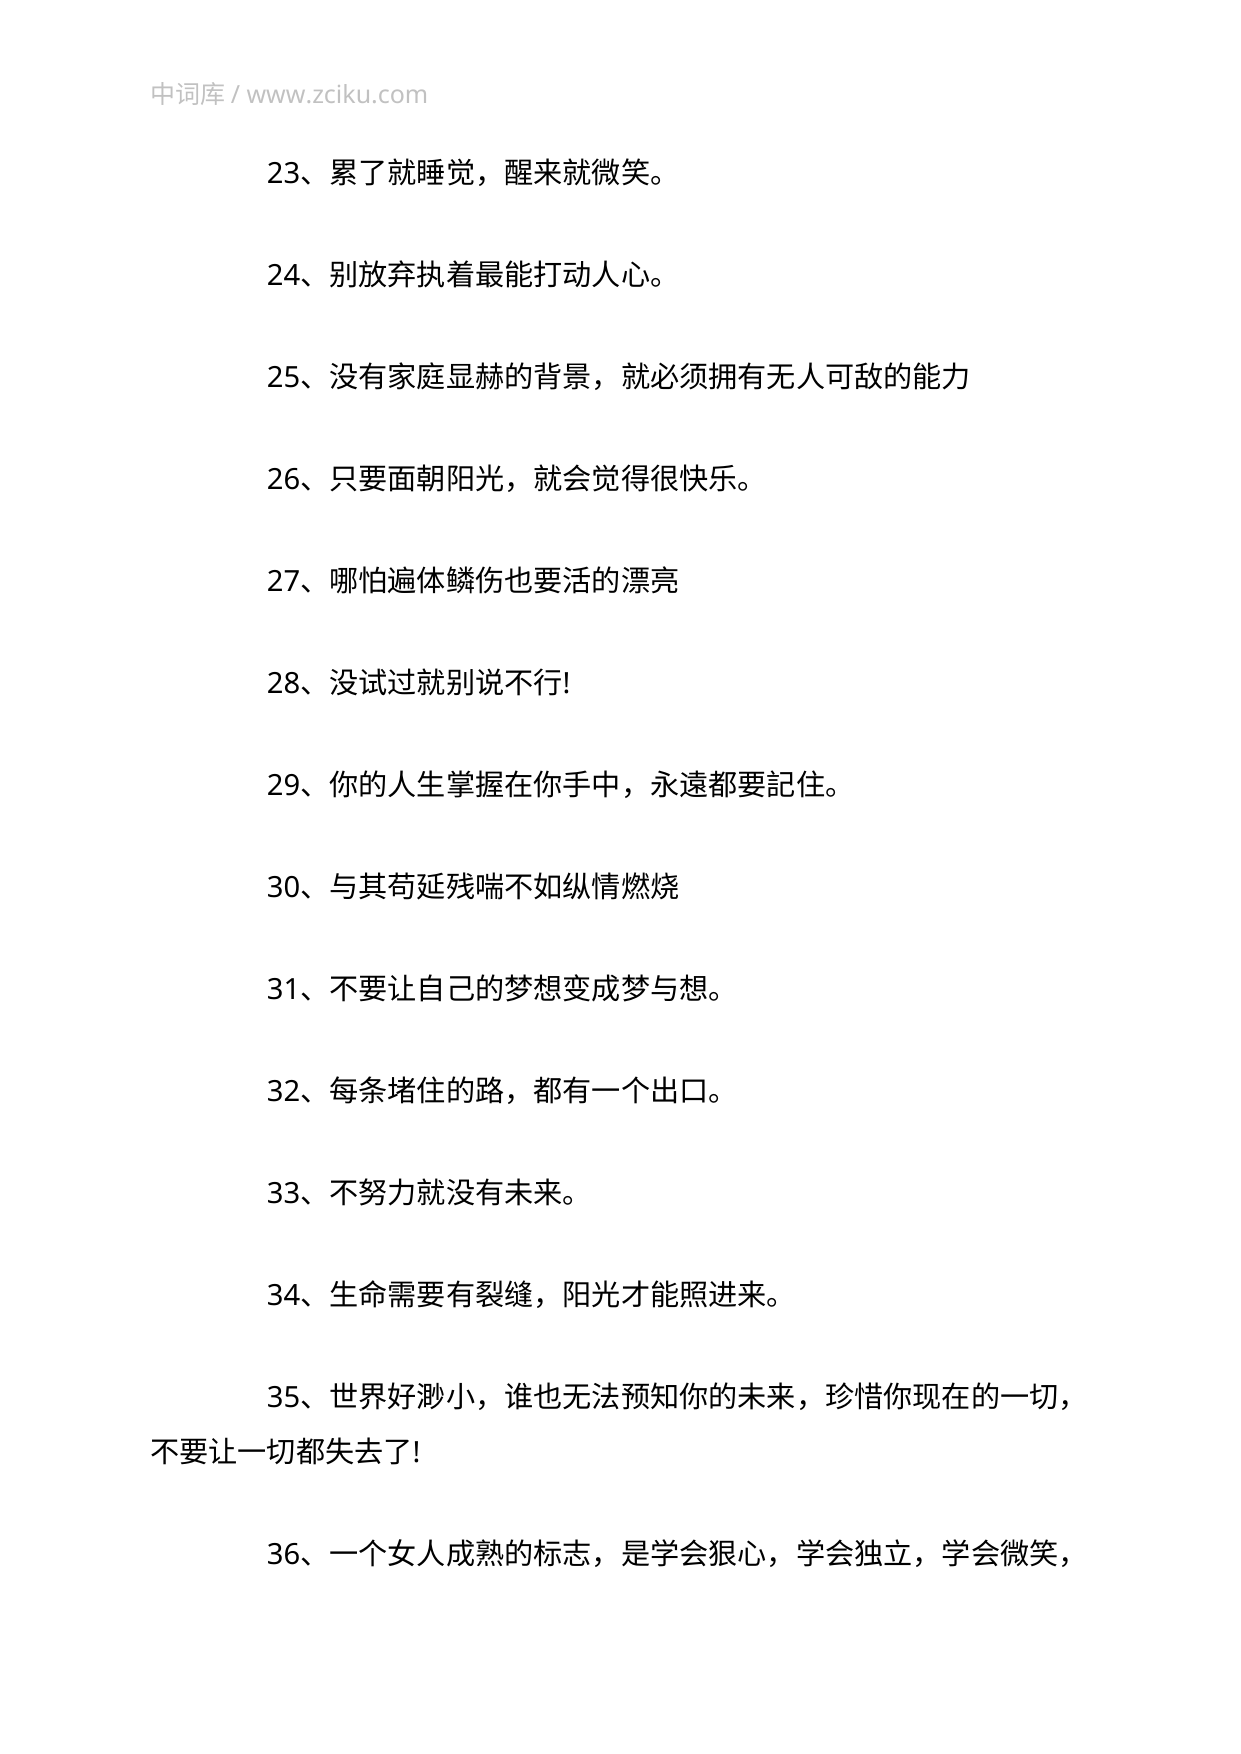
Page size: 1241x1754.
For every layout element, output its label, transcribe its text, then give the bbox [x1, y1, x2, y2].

text 28、没试过就别说不行! [150, 660, 1090, 702]
text 25、没有家庭显赫的背景，就必须拥有无人可敌的能力 [150, 354, 1090, 396]
text 30、与其苟延残喘不如纵情燃烧 [150, 864, 1090, 906]
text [150, 1531, 1090, 1573]
text 29、你的人生掌握在你手中，永遠都要記住。 [150, 762, 1090, 804]
text 34、生命需要有裂缝，阳光才能照进来。 [150, 1272, 1090, 1314]
text 33、不努力就没有未来。 [150, 1170, 1090, 1212]
text 26、只要面朝阳光，就会觉得很快乐。 [150, 456, 1090, 498]
text 31、不要让自己的梦想变成梦与想。 [150, 966, 1090, 1008]
text 23、累了就睡觉，醒来就微笑。 [150, 150, 1090, 192]
text 35、世界好渺小，谁也无法预知你的未来，珍惜你现在的一切，不要让一切都失去了! [150, 1374, 1090, 1471]
text 24、别放弃执着最能打动人心。 [150, 252, 1090, 294]
text 32、每条堵住的路，都有一个出口。 [150, 1068, 1090, 1110]
text 27、哪怕遍体鳞伤也要活的漂亮 [150, 558, 1090, 600]
